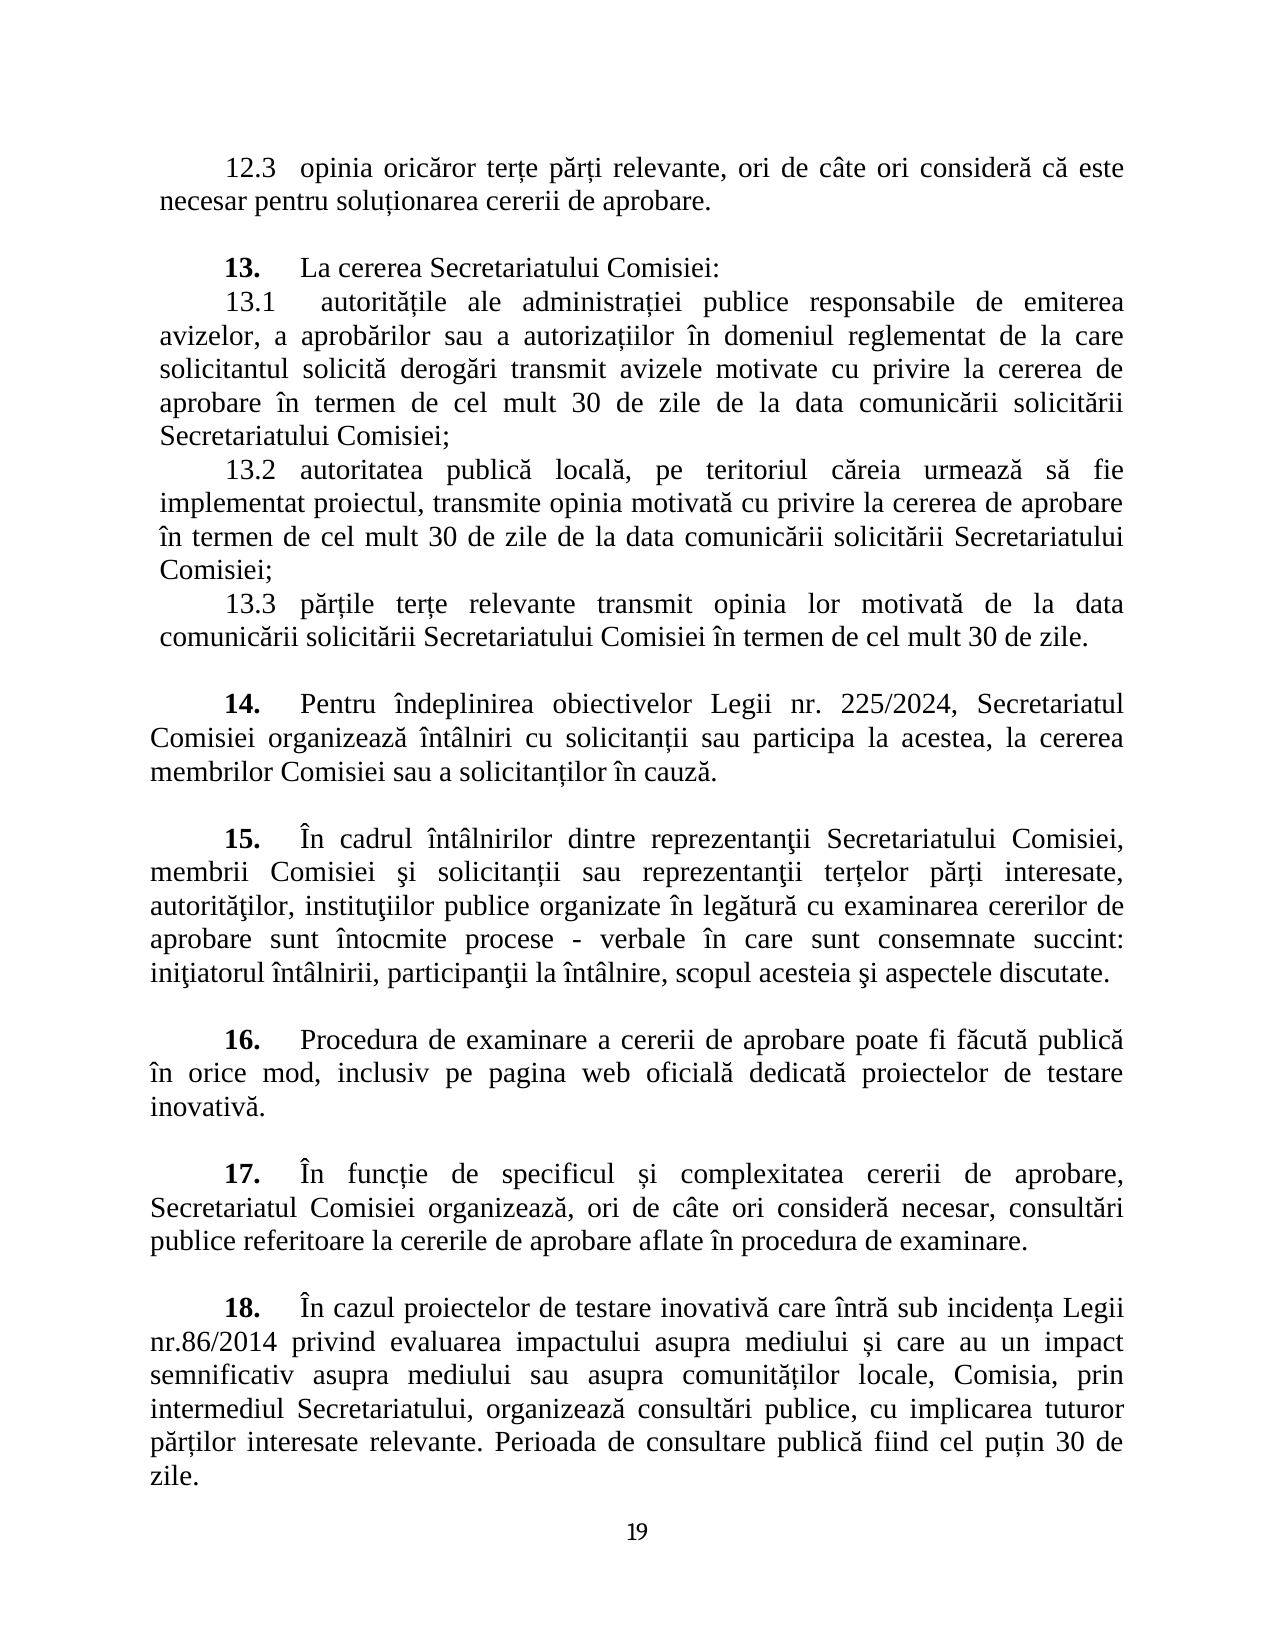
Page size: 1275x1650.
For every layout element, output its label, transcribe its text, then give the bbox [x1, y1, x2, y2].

list părțile terțe relevante transmit opinia lor motivată de la data comunicării solicitării Secretariatului Comisiei în termen de cel mult 30 de zile. [159, 586, 1125, 653]
list În cazul proiectelor de testare inovativă care întră sub incidența Legii nr.86/2014 privind evaluarea impactului asupra mediului și care au un impact semnificativ asupra mediului sau asupra comunităților locale, Comisia, prin intermediul Secretariatului, organizează consultări publice, cu implicarea tuturor părților interesate relevante. Perioada de consultare publică fiind cel puțin 30 de zile. [150, 1290, 1125, 1492]
list În cadrul întâlnirilor dintre reprezentanţii Secretariatului Comisiei, membrii Comisiei şi solicitanții sau reprezentanţii terțelor părți interesate, autorităţilor, instituţiilor publice organizate în legătură cu examinarea cererilor de aprobare sunt întocmite procese - verbale în care sunt consemnate succint: iniţiatorul întâlnirii, participanţii la întâlnire, scopul acesteia şi aspectele discutate. [150, 821, 1125, 988]
list Procedura de examinare a cererii de aprobare poate fi făcută publică în orice mod, inclusiv pe pagina web oficială dedicată proiectelor de testare inovativă. [150, 1022, 1125, 1123]
list autoritățile ale administrației publice responsabile de emiterea avizelor, a aprobărilor sau a autorizațiilor în domeniul reglementat de la care solicitantul solicită derogări transmit avizele motivate cu privire la cererea de aprobare în termen de cel mult 30 de zile de la data comunicării solicitării Secretariatului Comisiei; [159, 284, 1125, 452]
list La cererea Secretariatului Comisiei: [150, 251, 1125, 284]
list autoritatea publică locală, pe teritoriul căreia urmează să fie implementat proiectul, transmite opinia motivată cu privire la cererea de aprobare în termen de cel mult 30 de zile de la data comunicării solicitării Secretariatului Comisiei; [159, 452, 1125, 586]
list Pentru îndeplinirea obiectivelor Legii nr. 225/2024, Secretariatul Comisiei organizează întâlniri cu solicitanții sau participa la acestea, la cererea membrilor Comisiei sau a solicitanților în cauză. [150, 687, 1125, 787]
list În funcție de specificul și complexitatea cererii de aprobare, Secretariatul Comisiei organizează, ori de câte ori consideră necesar, consultări publice referitoare la cererile de aprobare aflate în procedura de examinare. [150, 1156, 1125, 1257]
list opinia oricăror terțe părți relevante, ori de câte ori consideră că este necesar pentru soluționarea cererii de aprobare. [159, 150, 1125, 217]
